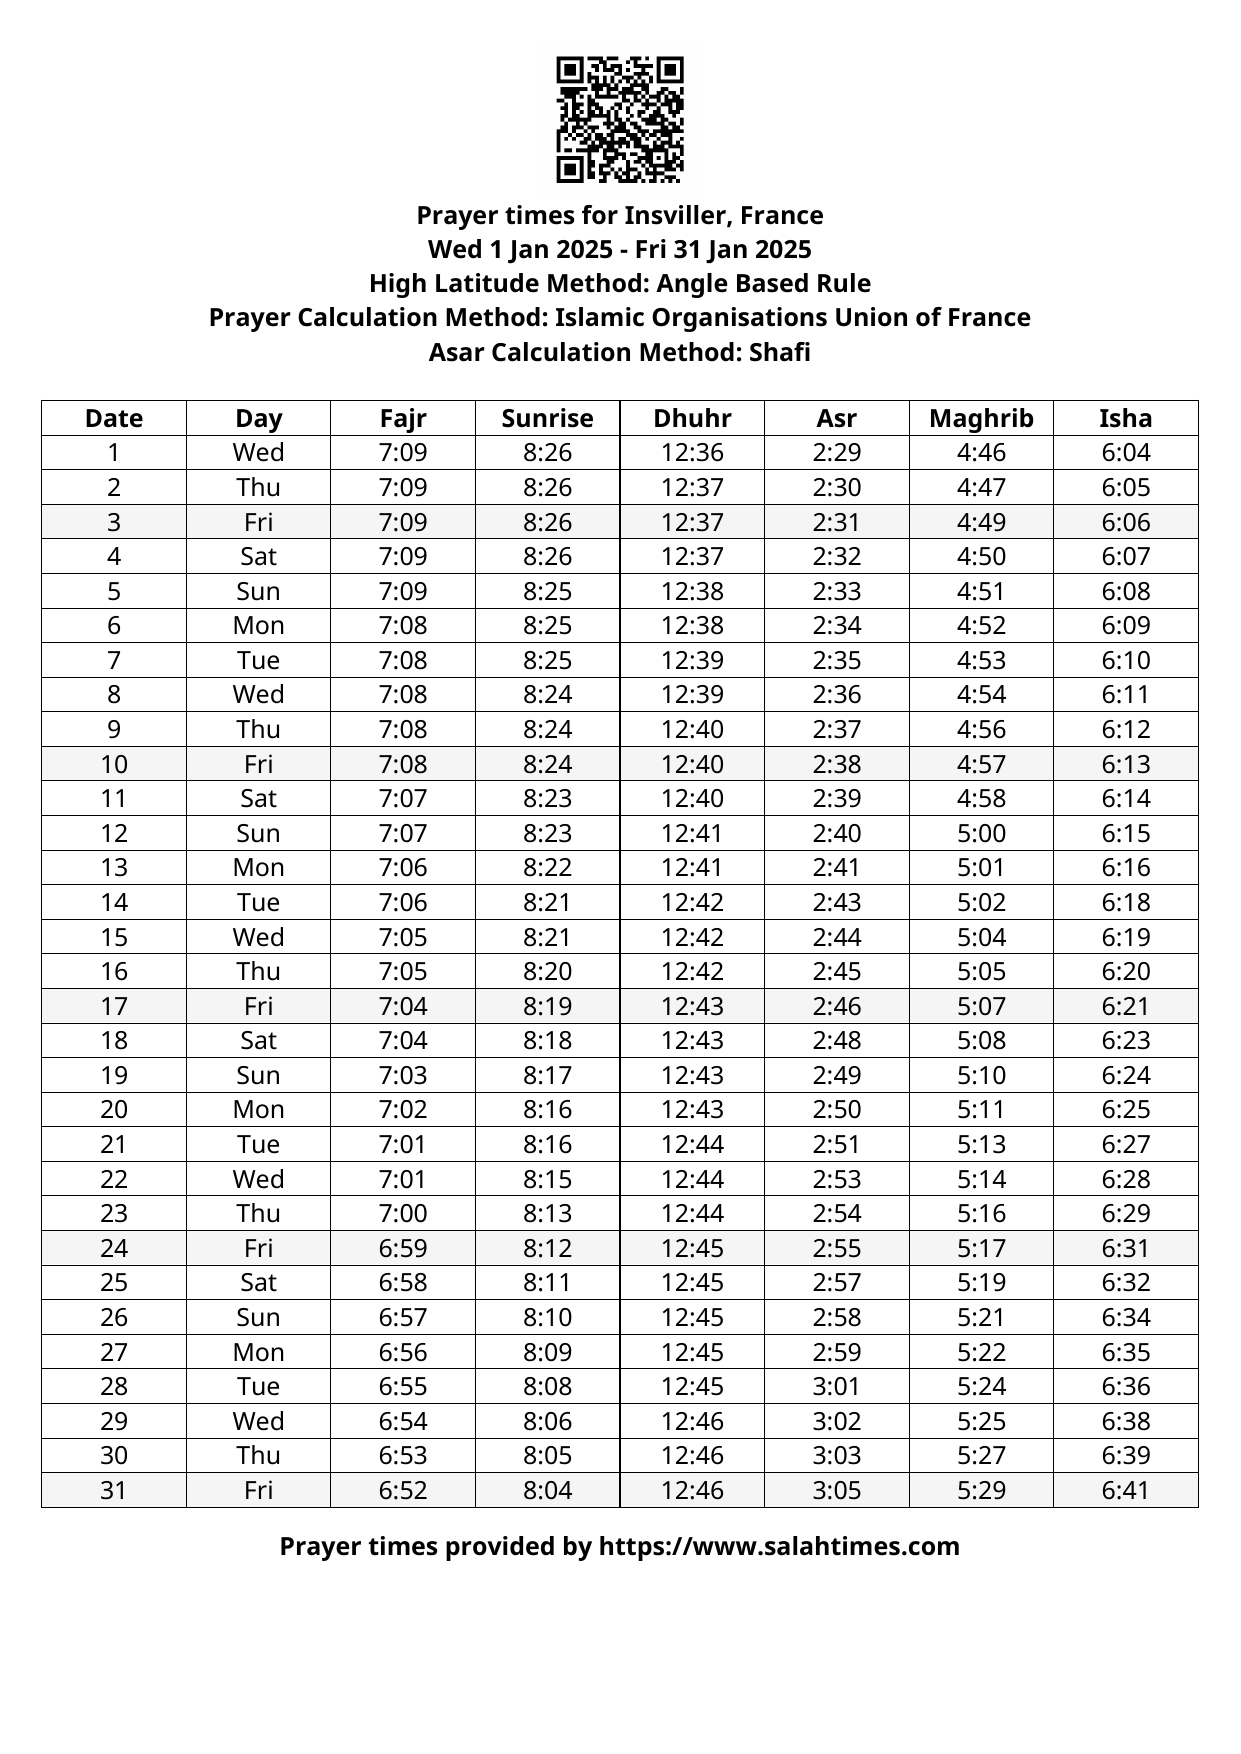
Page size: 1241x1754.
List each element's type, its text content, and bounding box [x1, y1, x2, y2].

table_cell 6:14 [1054, 781, 1198, 815]
table_cell Thu [187, 470, 330, 504]
table_cell Sun [187, 816, 330, 849]
table_cell Sat [187, 539, 330, 573]
table_cell 13 [42, 851, 186, 884]
table_cell 12:44 [621, 1196, 764, 1230]
table_cell 12:39 [621, 678, 764, 711]
table_cell 2:43 [765, 885, 909, 919]
table_cell 2:36 [765, 678, 909, 711]
table_cell 14 [42, 885, 186, 919]
table_cell 6:08 [1054, 574, 1198, 607]
table_cell 8:24 [476, 678, 619, 711]
table_cell Wed [187, 436, 330, 469]
table_cell 2:46 [765, 989, 909, 1022]
table_header Isha [1054, 401, 1198, 434]
table_cell Wed [187, 678, 330, 711]
table_cell 6:59 [331, 1231, 475, 1264]
table_cell 12:45 [621, 1335, 764, 1368]
table_header Date [42, 401, 186, 434]
table_cell Tue [187, 885, 330, 919]
table_cell 5:13 [910, 1127, 1053, 1161]
table_cell 3:05 [765, 1473, 909, 1507]
table_cell 6:34 [1054, 1300, 1198, 1334]
table_cell 6:18 [1054, 885, 1198, 919]
table_cell 3 [42, 505, 186, 538]
table_cell 2:38 [765, 747, 909, 780]
table_cell 8:26 [476, 505, 619, 538]
table_cell 6:38 [1054, 1404, 1198, 1437]
table_cell 2 [42, 470, 186, 504]
table_cell 26 [42, 1300, 186, 1334]
table_cell 8:19 [476, 989, 619, 1022]
table_cell Fri [187, 1231, 330, 1264]
table_cell 6:15 [1054, 816, 1198, 849]
table_cell 6:06 [1054, 505, 1198, 538]
table_cell 21 [42, 1127, 186, 1161]
table_cell 2:53 [765, 1162, 909, 1195]
table_cell 6:23 [1054, 1024, 1198, 1057]
table_cell 7:05 [331, 920, 475, 953]
table_cell 8:25 [476, 609, 619, 642]
table_cell 8:26 [476, 539, 619, 573]
text Prayer Calculation Method: Islamic Organisations Union of France [42, 300, 1198, 334]
table_cell 7:07 [331, 781, 475, 815]
table_cell 7:02 [331, 1093, 475, 1126]
table_cell 12:40 [621, 712, 764, 746]
table_cell 2:55 [765, 1231, 909, 1264]
table_cell 7:08 [331, 609, 475, 642]
table_cell 6:04 [1054, 436, 1198, 469]
table_cell 3:01 [765, 1369, 909, 1403]
table_cell 4:56 [910, 712, 1053, 746]
table_cell 5:27 [910, 1439, 1053, 1472]
table_cell 4:52 [910, 609, 1053, 642]
table_cell 5:07 [910, 989, 1053, 1022]
table_cell 6:31 [1054, 1231, 1198, 1264]
table_cell 6:16 [1054, 851, 1198, 884]
table_cell 6:29 [1054, 1196, 1198, 1230]
text Prayer times provided by https://www.salahtimes.com [42, 1528, 1198, 1563]
table_cell 8:09 [476, 1335, 619, 1368]
table_cell 8:15 [476, 1162, 619, 1195]
table_cell 5:29 [910, 1473, 1053, 1507]
table_cell 31 [42, 1473, 186, 1507]
table_cell Tue [187, 1369, 330, 1403]
table_cell 8:25 [476, 643, 619, 677]
table_cell 6:58 [331, 1266, 475, 1299]
table_cell 12:36 [621, 436, 764, 469]
table_cell 6:39 [1054, 1439, 1198, 1472]
table_cell 28 [42, 1369, 186, 1403]
table_cell 2:35 [765, 643, 909, 677]
table_cell 5:25 [910, 1404, 1053, 1437]
table_cell 15 [42, 920, 186, 953]
table_cell 12:38 [621, 609, 764, 642]
table_cell 22 [42, 1162, 186, 1195]
table_cell 25 [42, 1266, 186, 1299]
table_cell 12:42 [621, 920, 764, 953]
table_cell 2:34 [765, 609, 909, 642]
table_cell Sat [187, 1266, 330, 1299]
table_cell 8:18 [476, 1024, 619, 1057]
table_header Asr [765, 401, 909, 434]
table_cell 12 [42, 816, 186, 849]
table_cell Sun [187, 1300, 330, 1334]
table_cell 4:47 [910, 470, 1053, 504]
table_cell 7 [42, 643, 186, 677]
table_cell 12:44 [621, 1127, 764, 1161]
table_cell 16 [42, 954, 186, 988]
table_cell 12:40 [621, 747, 764, 780]
table_cell 4:53 [910, 643, 1053, 677]
table_cell 6:05 [1054, 470, 1198, 504]
table_cell Mon [187, 609, 330, 642]
table_cell 12:43 [621, 1058, 764, 1092]
table_header Day [187, 401, 330, 434]
table_cell 2:39 [765, 781, 909, 815]
table_cell 6:36 [1054, 1369, 1198, 1403]
table_cell 3:03 [765, 1439, 909, 1472]
table_cell 6:55 [331, 1369, 475, 1403]
table_cell 7:09 [331, 470, 475, 504]
table_cell 8:21 [476, 885, 619, 919]
table_cell Fri [187, 989, 330, 1022]
table_cell 12:40 [621, 781, 764, 815]
table_cell Mon [187, 1093, 330, 1126]
table_cell 8:26 [476, 436, 619, 469]
table_cell 12:37 [621, 470, 764, 504]
table_cell 2:45 [765, 954, 909, 988]
table_cell 6:07 [1054, 539, 1198, 573]
table_cell 6:54 [331, 1404, 475, 1437]
table_cell 2:44 [765, 920, 909, 953]
table_cell Fri [187, 747, 330, 780]
table_cell 6:13 [1054, 747, 1198, 780]
table_cell Fri [187, 505, 330, 538]
table_cell 8:23 [476, 781, 619, 815]
table_cell 8:17 [476, 1058, 619, 1092]
table_cell 6:28 [1054, 1162, 1198, 1195]
table_cell 5:10 [910, 1058, 1053, 1092]
table_header Maghrib [910, 401, 1053, 434]
table_cell 8:04 [476, 1473, 619, 1507]
table_cell 7:09 [331, 574, 475, 607]
table_cell 7:04 [331, 989, 475, 1022]
table_cell 6:56 [331, 1335, 475, 1368]
table_cell Thu [187, 712, 330, 746]
table_cell 6:21 [1054, 989, 1198, 1022]
table_cell 8:20 [476, 954, 619, 988]
table_cell Thu [187, 1196, 330, 1230]
table_cell 12:42 [621, 954, 764, 988]
table_cell 4 [42, 539, 186, 573]
table_cell 7:08 [331, 747, 475, 780]
table_cell 12:45 [621, 1300, 764, 1334]
table_cell 2:59 [765, 1335, 909, 1368]
table_cell 4:58 [910, 781, 1053, 815]
table_header Sunrise [476, 401, 619, 434]
table_cell Wed [187, 1404, 330, 1437]
table_cell 5:05 [910, 954, 1053, 988]
table_cell 2:50 [765, 1093, 909, 1126]
table_cell 7:06 [331, 851, 475, 884]
table_cell Sat [187, 781, 330, 815]
table_cell 2:37 [765, 712, 909, 746]
table_cell 7:09 [331, 436, 475, 469]
table_cell 2:29 [765, 436, 909, 469]
table_cell 3:02 [765, 1404, 909, 1437]
table_cell 8:16 [476, 1093, 619, 1126]
table_cell 6:20 [1054, 954, 1198, 988]
table_cell 12:44 [621, 1162, 764, 1195]
table_cell 27 [42, 1335, 186, 1368]
table_cell 2:40 [765, 816, 909, 849]
table_cell 6:32 [1054, 1266, 1198, 1299]
table_cell 24 [42, 1231, 186, 1264]
table_cell 5:21 [910, 1300, 1053, 1334]
table_cell 4:54 [910, 678, 1053, 711]
table_cell 8:24 [476, 747, 619, 780]
table_cell 1 [42, 436, 186, 469]
table_cell 8:22 [476, 851, 619, 884]
table_cell 4:46 [910, 436, 1053, 469]
table_cell 7:01 [331, 1162, 475, 1195]
table_cell 2:32 [765, 539, 909, 573]
table_cell 12:46 [621, 1473, 764, 1507]
table_cell 12:43 [621, 989, 764, 1022]
text Prayer times for Insviller, France [42, 198, 1198, 232]
table_cell Mon [187, 1335, 330, 1368]
table_cell 23 [42, 1196, 186, 1230]
table_cell 5:01 [910, 851, 1053, 884]
table_cell 6:57 [331, 1300, 475, 1334]
text High Latitude Method: Angle Based Rule [42, 266, 1198, 300]
table_cell 17 [42, 989, 186, 1022]
table_cell Tue [187, 643, 330, 677]
table_cell 5:22 [910, 1335, 1053, 1368]
text Asar Calculation Method: Shafi [42, 334, 1198, 368]
table_cell 6:19 [1054, 920, 1198, 953]
table_cell 8:08 [476, 1369, 619, 1403]
table_cell 12:46 [621, 1439, 764, 1472]
table_cell 8:05 [476, 1439, 619, 1472]
table_cell 12:43 [621, 1093, 764, 1126]
table_cell 5:04 [910, 920, 1053, 953]
table_cell 6 [42, 609, 186, 642]
table_cell 12:45 [621, 1369, 764, 1403]
table_cell 2:30 [765, 470, 909, 504]
table_cell 12:41 [621, 816, 764, 849]
table_cell Mon [187, 851, 330, 884]
table_cell 4:51 [910, 574, 1053, 607]
table_header Dhuhr [621, 401, 764, 434]
table_cell Fri [187, 1473, 330, 1507]
table_cell 8:23 [476, 816, 619, 849]
table_cell 2:49 [765, 1058, 909, 1092]
table_cell 29 [42, 1404, 186, 1437]
table_cell 12:37 [621, 505, 764, 538]
table_cell 7:08 [331, 712, 475, 746]
table_cell 5:14 [910, 1162, 1053, 1195]
table_cell Thu [187, 954, 330, 988]
table_cell 6:35 [1054, 1335, 1198, 1368]
table_cell 7:08 [331, 678, 475, 711]
table_cell 5:24 [910, 1369, 1053, 1403]
table_cell 20 [42, 1093, 186, 1126]
table_cell 5:00 [910, 816, 1053, 849]
table_cell 5 [42, 574, 186, 607]
table_cell 12:41 [621, 851, 764, 884]
table_cell 4:49 [910, 505, 1053, 538]
table_cell 10 [42, 747, 186, 780]
table_cell 6:53 [331, 1439, 475, 1472]
table_cell 5:02 [910, 885, 1053, 919]
table_cell 18 [42, 1024, 186, 1057]
table_cell 2:54 [765, 1196, 909, 1230]
table_cell 6:52 [331, 1473, 475, 1507]
table_cell 19 [42, 1058, 186, 1092]
table_cell 2:48 [765, 1024, 909, 1057]
table_cell 2:41 [765, 851, 909, 884]
table_cell Wed [187, 1162, 330, 1195]
table_cell 12:37 [621, 539, 764, 573]
table_cell 6:12 [1054, 712, 1198, 746]
table_cell 8:11 [476, 1266, 619, 1299]
picture [542, 41, 699, 198]
table_cell 8:10 [476, 1300, 619, 1334]
table_cell 12:46 [621, 1404, 764, 1437]
table_cell 8:21 [476, 920, 619, 953]
table_cell 5:17 [910, 1231, 1053, 1264]
table_cell 6:24 [1054, 1058, 1198, 1092]
table_cell 6:10 [1054, 643, 1198, 677]
table_cell Sun [187, 574, 330, 607]
table_cell 4:50 [910, 539, 1053, 573]
text Wed 1 Jan 2025 - Fri 31 Jan 2025 [42, 232, 1198, 266]
table_cell 7:06 [331, 885, 475, 919]
table_cell 9 [42, 712, 186, 746]
table_cell Sun [187, 1058, 330, 1092]
table_cell 5:16 [910, 1196, 1053, 1230]
table_cell 5:19 [910, 1266, 1053, 1299]
table_cell 7:09 [331, 505, 475, 538]
table_cell 30 [42, 1439, 186, 1472]
table_cell 6:25 [1054, 1093, 1198, 1126]
table_cell Sat [187, 1024, 330, 1057]
table_cell 7:08 [331, 643, 475, 677]
table_cell 6:11 [1054, 678, 1198, 711]
table_cell 7:07 [331, 816, 475, 849]
table_cell 8:26 [476, 470, 619, 504]
table_cell 8 [42, 678, 186, 711]
table_cell 7:03 [331, 1058, 475, 1092]
table_cell 7:00 [331, 1196, 475, 1230]
table_cell 6:09 [1054, 609, 1198, 642]
table_cell 12:39 [621, 643, 764, 677]
table_cell 12:45 [621, 1231, 764, 1264]
table_cell 6:41 [1054, 1473, 1198, 1507]
table_cell 2:31 [765, 505, 909, 538]
table_cell 8:06 [476, 1404, 619, 1437]
table_cell 2:51 [765, 1127, 909, 1161]
table_cell 12:43 [621, 1024, 764, 1057]
table_cell 11 [42, 781, 186, 815]
table_cell 5:11 [910, 1093, 1053, 1126]
table_cell 5:08 [910, 1024, 1053, 1057]
table_cell 7:09 [331, 539, 475, 573]
table_cell 2:58 [765, 1300, 909, 1334]
table_cell 8:24 [476, 712, 619, 746]
table_cell 8:12 [476, 1231, 619, 1264]
table_cell 4:57 [910, 747, 1053, 780]
table_cell 12:42 [621, 885, 764, 919]
table_cell 8:25 [476, 574, 619, 607]
table_cell 2:33 [765, 574, 909, 607]
table_cell Wed [187, 920, 330, 953]
table_header Fajr [331, 401, 475, 434]
table_cell 7:05 [331, 954, 475, 988]
table_cell 2:57 [765, 1266, 909, 1299]
table_cell 6:27 [1054, 1127, 1198, 1161]
table_cell 7:01 [331, 1127, 475, 1161]
table_cell 8:13 [476, 1196, 619, 1230]
table_cell Thu [187, 1439, 330, 1472]
table_cell Tue [187, 1127, 330, 1161]
table_cell 12:38 [621, 574, 764, 607]
table_cell 8:16 [476, 1127, 619, 1161]
table_cell 12:45 [621, 1266, 764, 1299]
table_cell 7:04 [331, 1024, 475, 1057]
